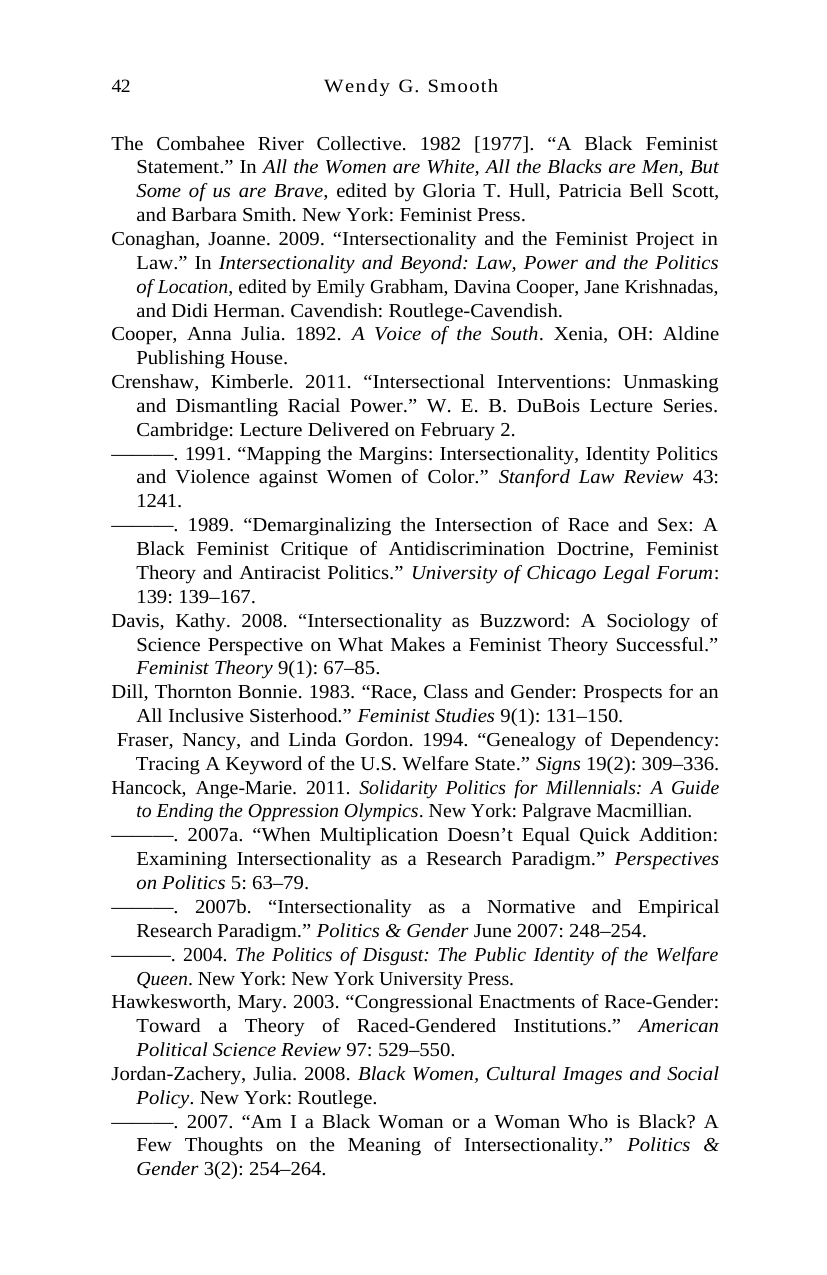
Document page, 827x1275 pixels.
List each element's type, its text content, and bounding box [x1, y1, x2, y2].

text The Combahee River Collective. 1982 [1977]. “A Black Feminist Statement.” In All the Women are White, All the Blacks are Men, But Some of us are Brave, edited by Gloria T. Hull, Patricia Bell Scott, and Barbara Smith. New York: Feminist Press. [111, 132, 719, 226]
text Jordan-Zachery, Julia. 2008. Black Women, Cultural Images and Social Policy. New York: Routlege. [111, 1062, 719, 1108]
text ———. 1991. “Mapping the Margins: Intersectionality, Identity Politics and Violence against Women of Color.” Stanford Law Review 43: 1241. [111, 442, 719, 512]
text Fraser, Nancy, and Linda Gordon. 1994. “Genealogy of Dependency: Tracing A Keyword of the U.S. Welfare State.” Signs 19(2): 309–336. [100, 728, 719, 774]
text Hawkesworth, Mary. 2003. “Congressional Enactments of Race-Gender: Toward a Theory of Raced-Gendered Institutions.” American Political Science Review 97: 529–550. [111, 990, 719, 1061]
text ———. 2007b. “Intersectionality as a Normative and Empirical Research Paradigm.” Politics & Gender June 2007: 248–254. [111, 895, 719, 942]
text ———. 2007a. “When Multiplication Doesn’t Equal Quick Addition: Examining Intersectionality as a Research Paradigm.” Perspectives on Politics 5: 63–79. [111, 823, 719, 894]
text ———. 1989. “Demarginalizing the Intersection of Race and Sex: A Black Feminist Critique of Antidiscrimination Doctrine, Feminist Theory and Antiracist Politics.” University of Chicago Legal Forum: 139: 139–167. [111, 513, 719, 608]
text ———. 2007. “Am I a Black Woman or a Woman Who is Black? A Few Thoughts on the Meaning of Intersectionality.” Politics & Gender 3(2): 254–264. [111, 1109, 719, 1180]
text Dill, Thornton Bonnie. 1983. “Race, Class and Gender: Prospects for an All Inclusive Sisterhood.” Feminist Studies 9(1): 131–150. [111, 680, 719, 727]
text Hancock, Ange-Marie. 2011. Solidarity Politics for Millennials: A Guide to Ending the Oppression Olympics. New York: Palgrave Macmillian. [111, 776, 719, 822]
text Crenshaw, Kimberle. 2011. “Intersectional Interventions: Unmasking and Dismantling Racial Power.” W. E. B. DuBois Lecture Series. Cambridge: Lecture Delivered on February 2. [111, 370, 719, 441]
text ———. 2004. The Politics of Disgust: The Public Identity of the Welfare Queen. New York: New York University Press. [111, 943, 719, 989]
text Conaghan, Joanne. 2009. “Intersectionality and the Feminist Project in Law.” In Intersectionality and Beyond: Law, Power and the Politics of Location, edited by Emily Grabham, Davina Cooper, Jane Krishnadas, and Didi Herman. Cavendish: Routlege-Cavendish. [111, 227, 719, 321]
text Cooper, Anna Julia. 1892. A Voice of the South. Xenia, OH: Aldine Publishing House. [111, 322, 719, 369]
text Davis, Kathy. 2008. “Intersectionality as Buzzword: A Sociology of Science Perspective on What Makes a Feminist Theory Successful.” Feminist Theory 9(1): 67–85. [111, 609, 719, 679]
